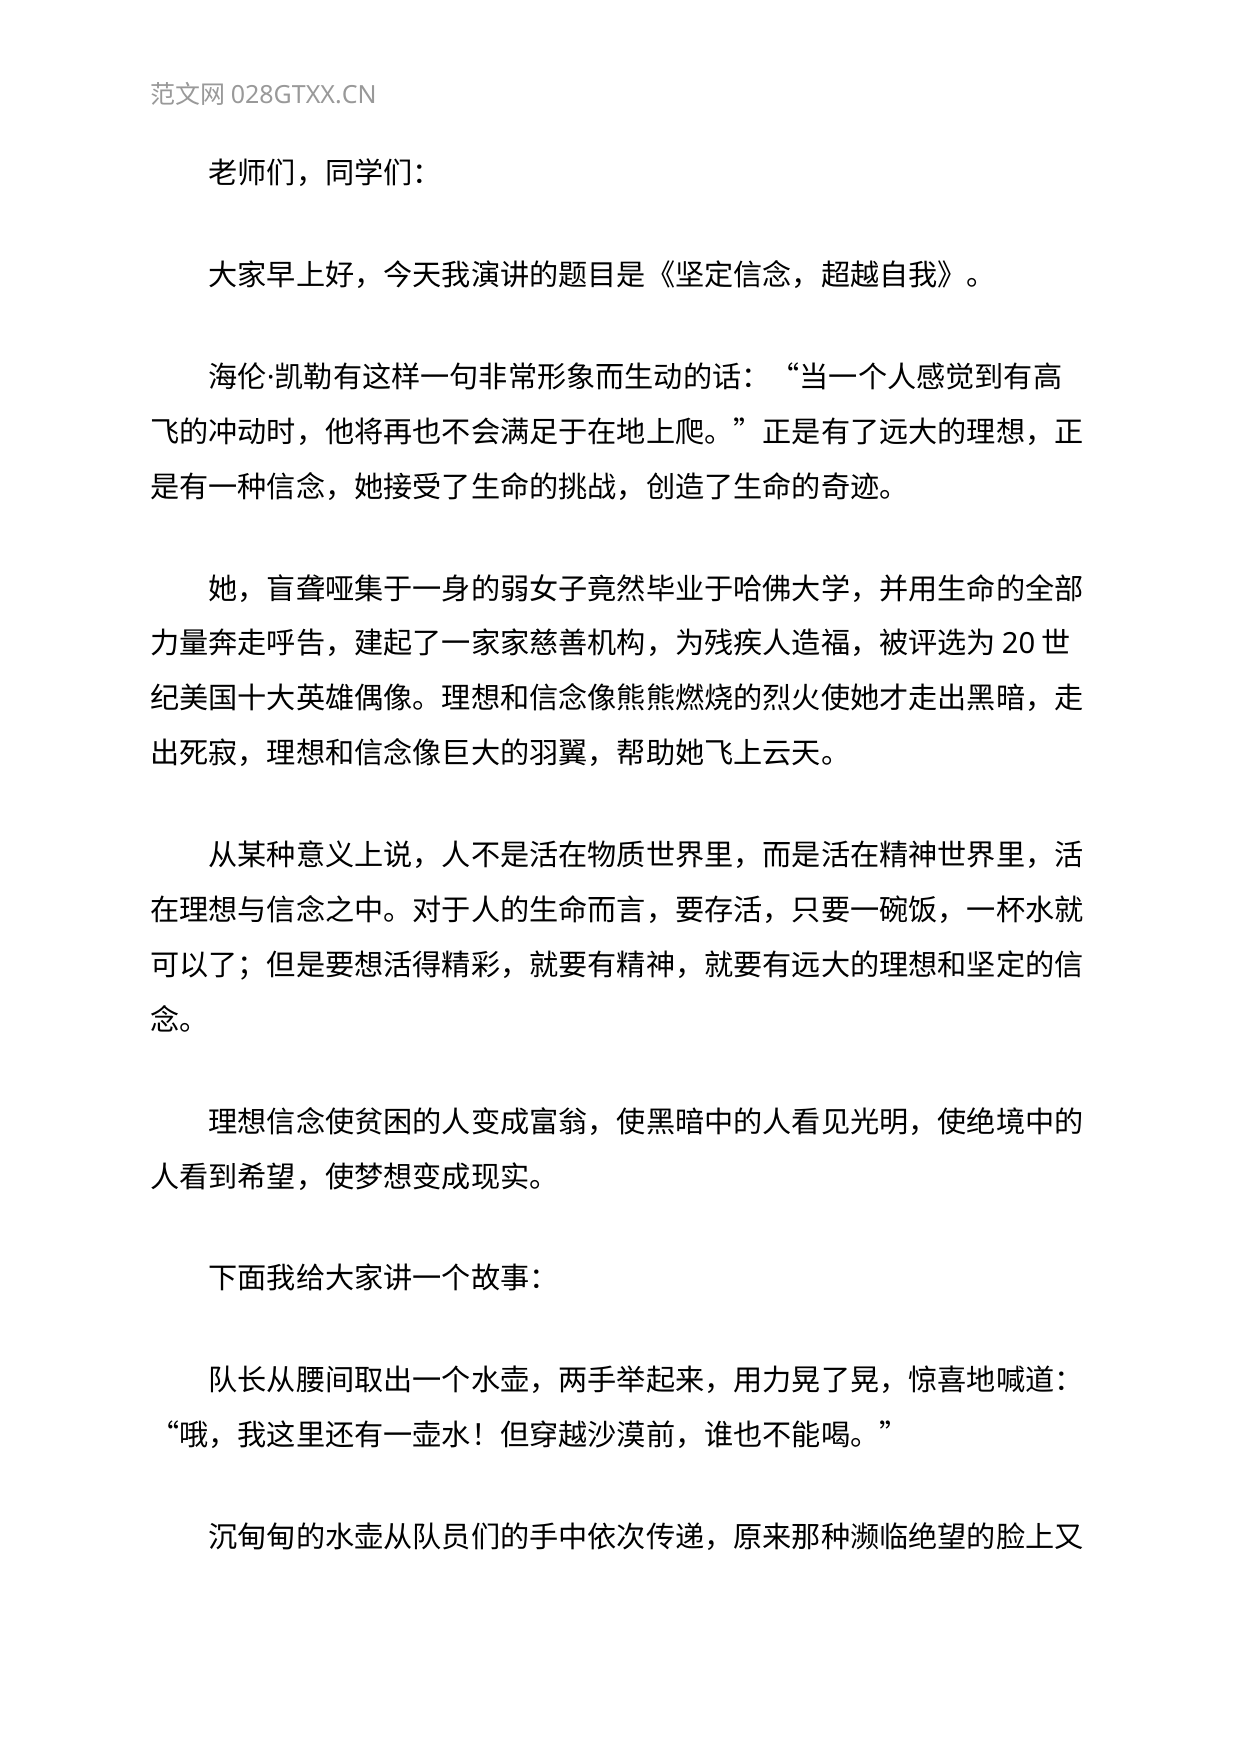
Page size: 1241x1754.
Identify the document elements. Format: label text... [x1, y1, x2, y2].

text 老师们，同学们： [150, 150, 1090, 192]
text 大家早上好，今天我演讲的题目是《坚定信念，超越自我》。 [150, 252, 1090, 294]
text 她，盲聋哑集于一身的弱女子竟然毕业于哈佛大学，并用生命的全部力量奔走呼告，建起了一家家慈善机构，为残疾人造福，被评选为20世纪美国十大英雄偶像。理想和信念像熊熊燃烧的烈火使她才走出黑暗，走出死寂，理想和信念像巨大的羽翼，帮助她飞上云天。 [150, 565, 1090, 772]
text 队长从腰间取出一个水壶，两手举起来，用力晃了晃，惊喜地喊道：“哦，我这里还有一壶水！但穿越沙漠前，谁也不能喝。” [150, 1357, 1090, 1454]
text 海伦·凯勒有这样一句非常形象而生动的话：“当一个人感觉到有高飞的冲动时，他将再也不会满足于在地上爬。”正是有了远大的理想，正是有一种信念，她接受了生命的挑战，创造了生命的奇迹。 [150, 353, 1090, 506]
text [150, 1513, 1090, 1556]
text 从某种意义上说，人不是活在物质世界里，而是活在精神世界里，活在理想与信念之中。对于人的生命而言，要存活，只要一碗饭，一杯水就可以了；但是要想活得精彩，就要有精神，就要有远大的理想和坚定的信念。 [150, 832, 1090, 1039]
text 理想信念使贫困的人变成富翁，使黑暗中的人看见光明，使绝境中的人看到希望，使梦想变成现实。 [150, 1098, 1090, 1195]
text 下面我给大家讲一个故事： [150, 1255, 1090, 1297]
